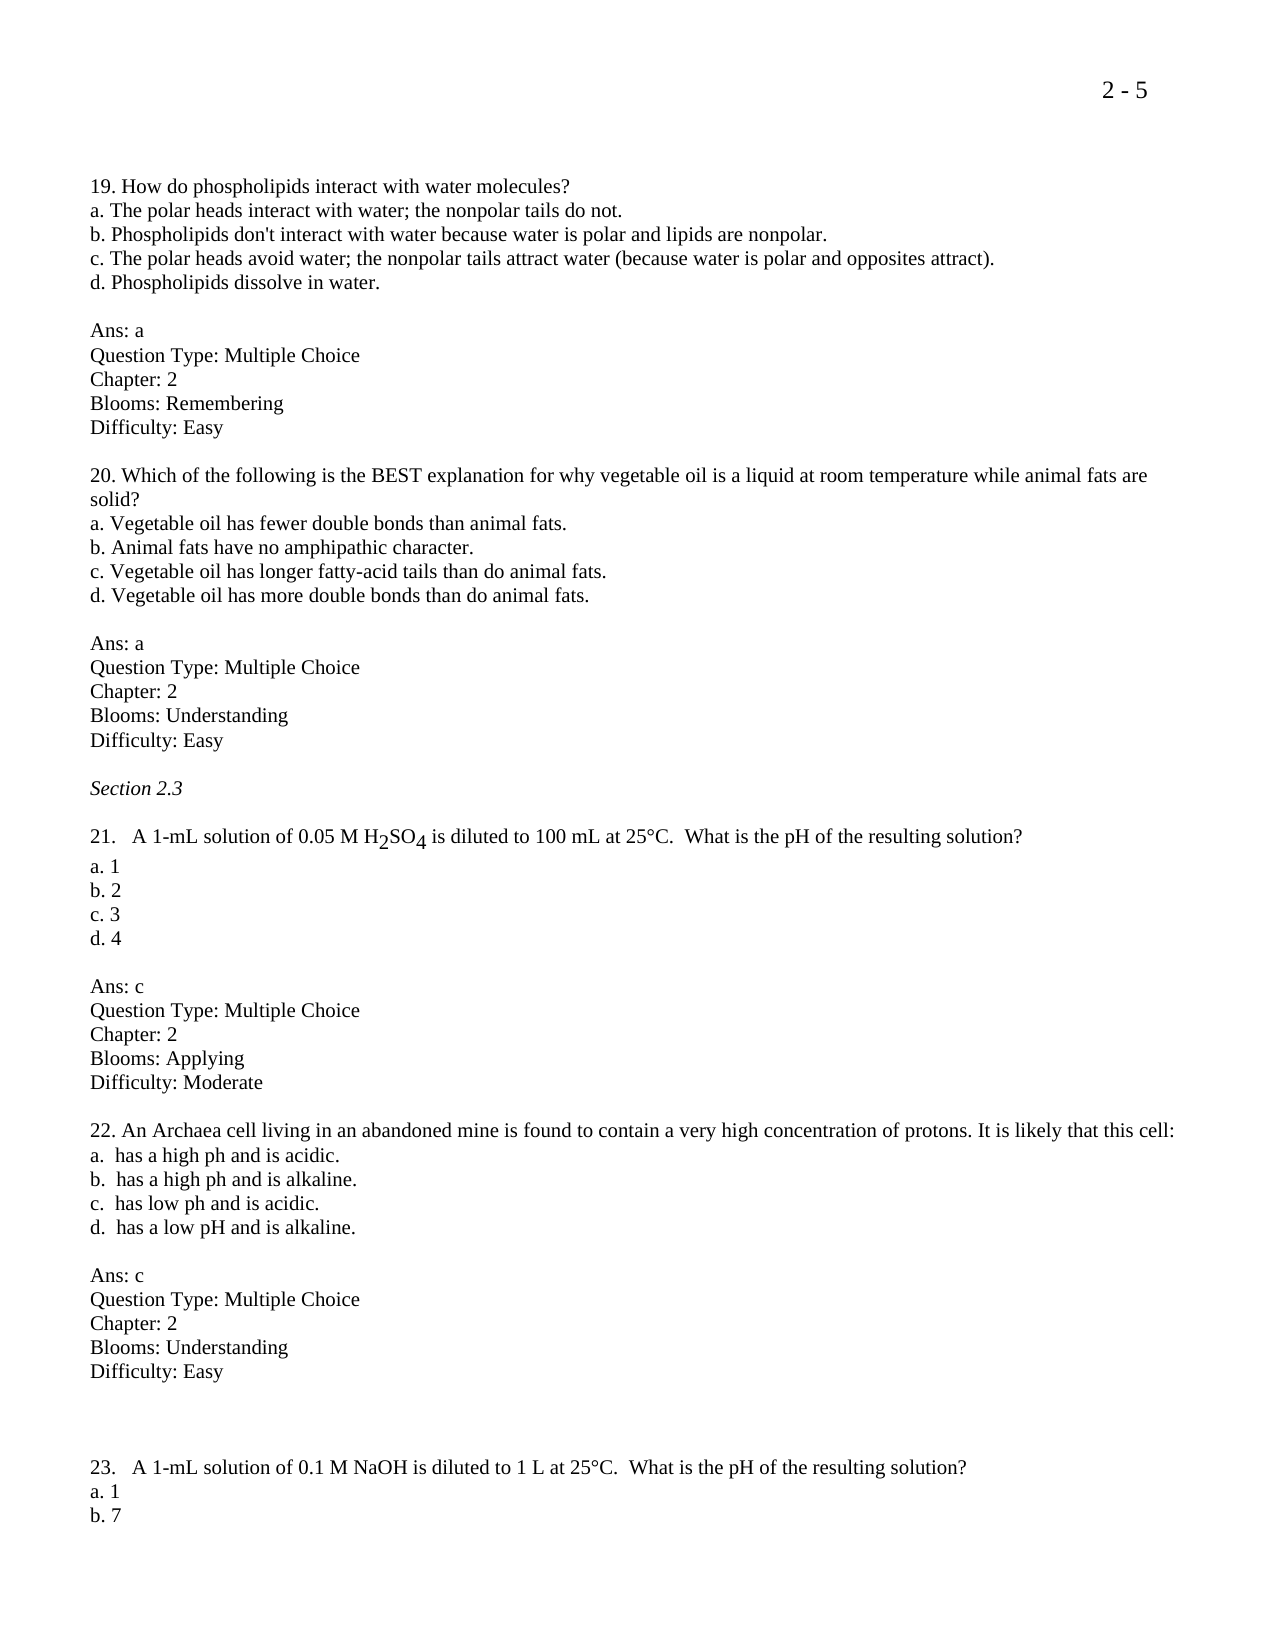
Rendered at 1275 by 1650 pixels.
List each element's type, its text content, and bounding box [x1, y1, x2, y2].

text Blooms: Applying [90, 1046, 1185, 1070]
text Blooms: Understanding [90, 1335, 1185, 1359]
text Question Type: Multiple Choice [90, 1287, 1185, 1311]
text Ans: a [90, 318, 1185, 342]
text Ans: a [90, 631, 1185, 655]
text Question Type: Multiple Choice [90, 342, 1185, 367]
text Question Type: Multiple Choice [90, 998, 1185, 1022]
text c. The polar heads avoid water; the nonpolar tails attract water (because water is polar and opposites attract). [90, 246, 1185, 270]
text b. Phospholipids don't interact with water because water is polar and lipids are nonpolar. [90, 222, 1185, 246]
text d. Vegetable oil has more double bonds than do animal fats. [90, 583, 1185, 607]
text 19. How do phospholipids interact with water molecules? [90, 174, 1185, 198]
text 22. An Archaea cell living in an abandoned mine is found to contain a very high concentration of protons. It is likely that this cell: [90, 1118, 1185, 1142]
text Chapter: 2 [90, 367, 1185, 391]
text b. has a high ph and is alkaline. [90, 1167, 1185, 1191]
text d. 4 [90, 926, 1185, 950]
text b. 2 [90, 878, 1185, 902]
text Difficulty: Easy [90, 727, 1185, 752]
text b. Animal fats have no amphipathic character. [90, 535, 1185, 559]
text c. has low ph and is acidic. [90, 1191, 1185, 1215]
text Blooms: Understanding [90, 703, 1185, 727]
text a. has a high ph and is acidic. [90, 1142, 1185, 1167]
text a. Vegetable oil has fewer double bonds than animal fats. [90, 511, 1185, 535]
text Ans: c [90, 974, 1185, 998]
text Blooms: Remembering [90, 391, 1185, 415]
text a. 1 [90, 1479, 1185, 1503]
text d. has a low pH and is alkaline. [90, 1215, 1185, 1239]
text Difficulty: Moderate [90, 1070, 1185, 1094]
text Ans: c [90, 1263, 1185, 1287]
text b. 7 [90, 1503, 1185, 1527]
text a. 1 [90, 854, 1185, 878]
text 21. A 1-mL solution of 0.05 M H2SO4 is diluted to 100 mL at 25°C. What is the pH of the resulting solution? [90, 824, 1185, 854]
text Difficulty: Easy [90, 415, 1185, 439]
text Chapter: 2 [90, 679, 1185, 703]
text c. Vegetable oil has longer fatty-acid tails than do animal fats. [90, 559, 1185, 583]
text Chapter: 2 [90, 1022, 1185, 1046]
text a. The polar heads interact with water; the nonpolar tails do not. [90, 198, 1185, 222]
text c. 3 [90, 902, 1185, 926]
text 20. Which of the following is the BEST explanation for why vegetable oil is a liquid at room temperature while animal fats are solid? [90, 463, 1185, 511]
text Question Type: Multiple Choice [90, 655, 1185, 679]
text Section 2.3 [90, 776, 1185, 800]
text Chapter: 2 [90, 1311, 1185, 1335]
text d. Phospholipids dissolve in water. [90, 270, 1185, 294]
text Difficulty: Easy [90, 1359, 1185, 1383]
text 23. A 1-mL solution of 0.1 M NaOH is diluted to 1 L at 25°C. What is the pH of the resulting solution? [90, 1455, 1185, 1479]
